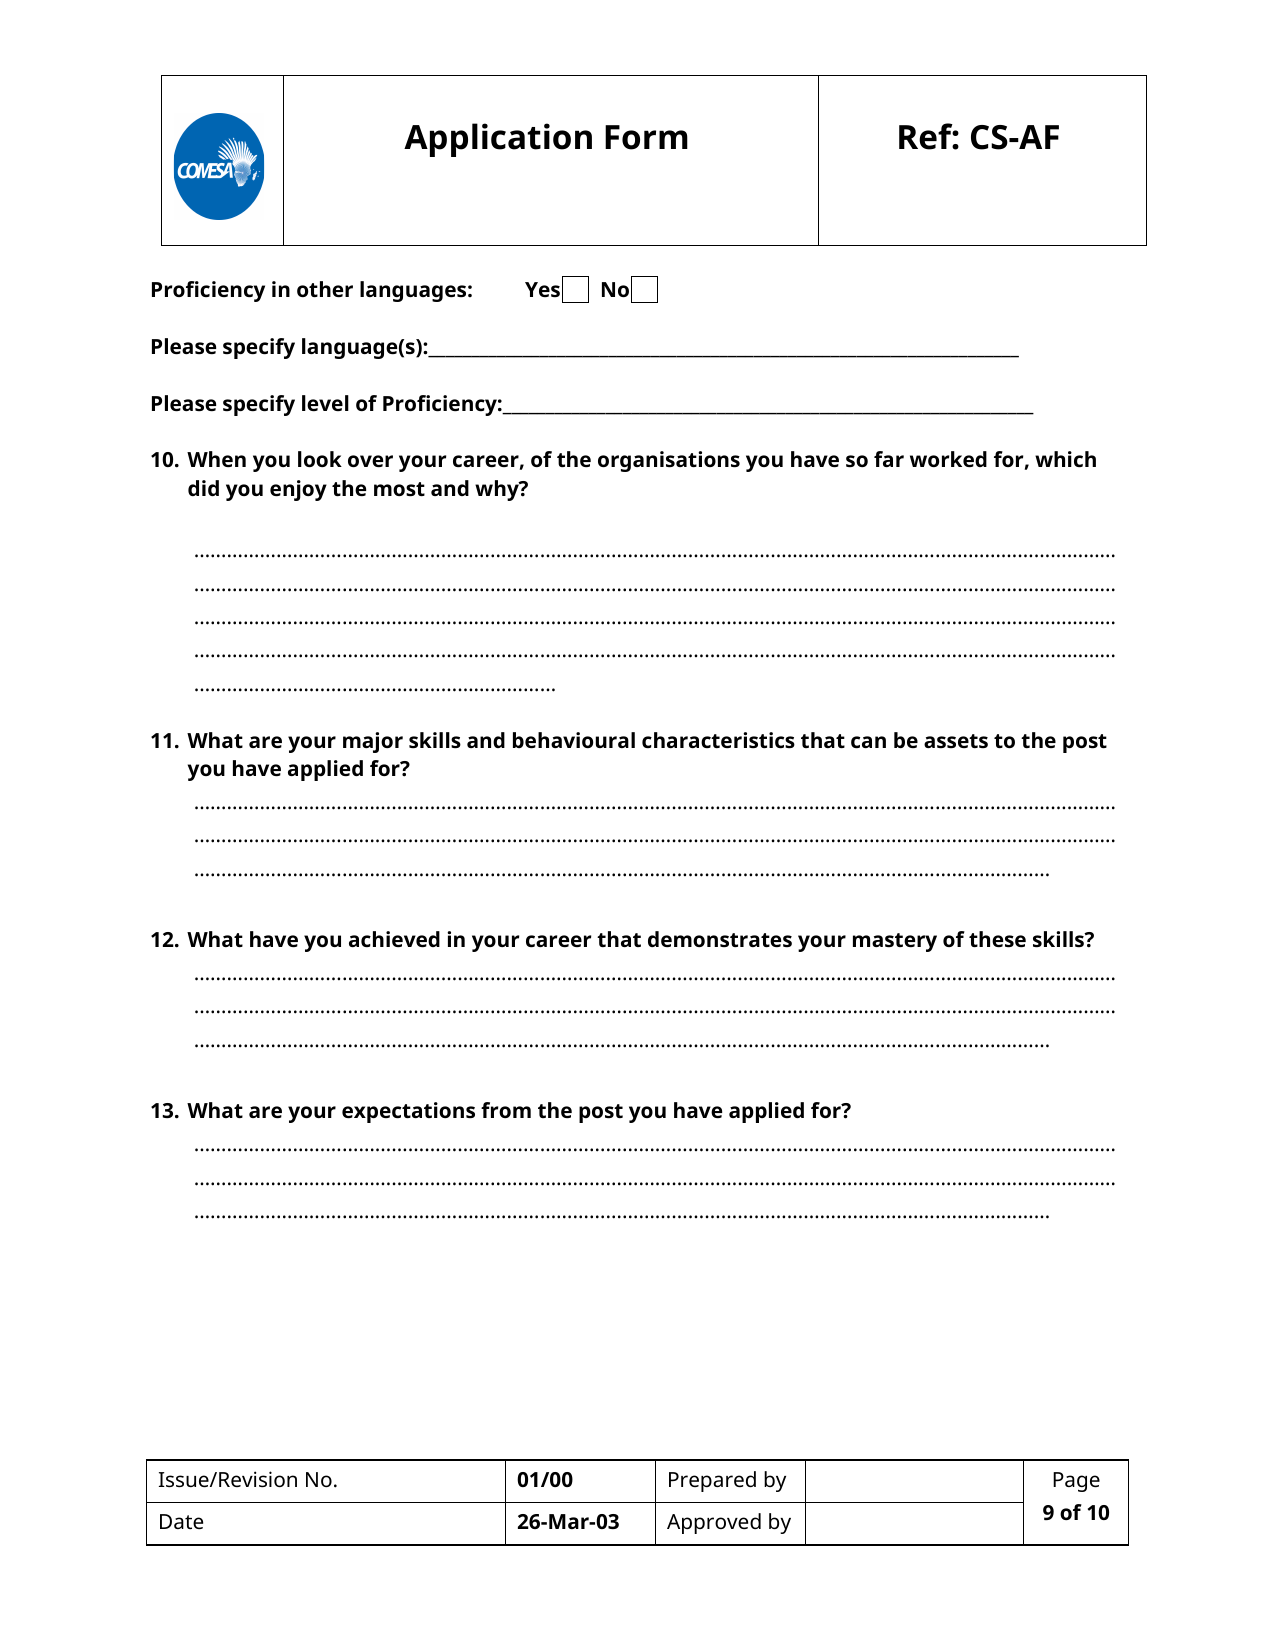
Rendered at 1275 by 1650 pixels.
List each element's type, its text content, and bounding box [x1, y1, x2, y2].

text Please specify language(s):_____________________________________________________________________ [150, 332, 1125, 360]
picture [173, 113, 265, 220]
list What have you achieved in your career that demonstrates your mastery of these skills? [150, 926, 1125, 954]
list What are your major skills and behavioural characteristics that can be assets to the post you have applied for? [150, 726, 1125, 783]
list When you look over your career, of the organisations you have so far worked for, which did you enjoy the most and why? [150, 446, 1125, 502]
text Please specify level of Proficiency:______________________________________________________________ [150, 389, 1125, 417]
text …………………………………………………………………………………………………………………………………………………………………………………………………………………………………………………………………………………………………………………………………………………………………………………………………………………………………………………… [193, 1125, 1125, 1225]
text …………………………………………………………………………………………………………………………………………………………………………………………………………………………………………………………………………………………………………………………………………………………………………………………………………………………………………………… [193, 783, 1125, 883]
text Proficiency in other languages: Yes No [150, 275, 1125, 303]
text …………………………………………………………………………………………………………………………………………………………………………………………………………………………………………………………………………………………………………………………………………………………………………………………………………………………………………………… [193, 954, 1125, 1054]
list What are your expectations from the post you have applied for? [150, 1097, 1125, 1125]
text ……………………………………………………………………………………………………………………………………………………………………………………………………………………………………………………………………………………………………………………………………………………………………………………………………………………………………………………………………………………………………………………………………………………………………………………………………………………………………………………………………………… [193, 531, 1125, 698]
